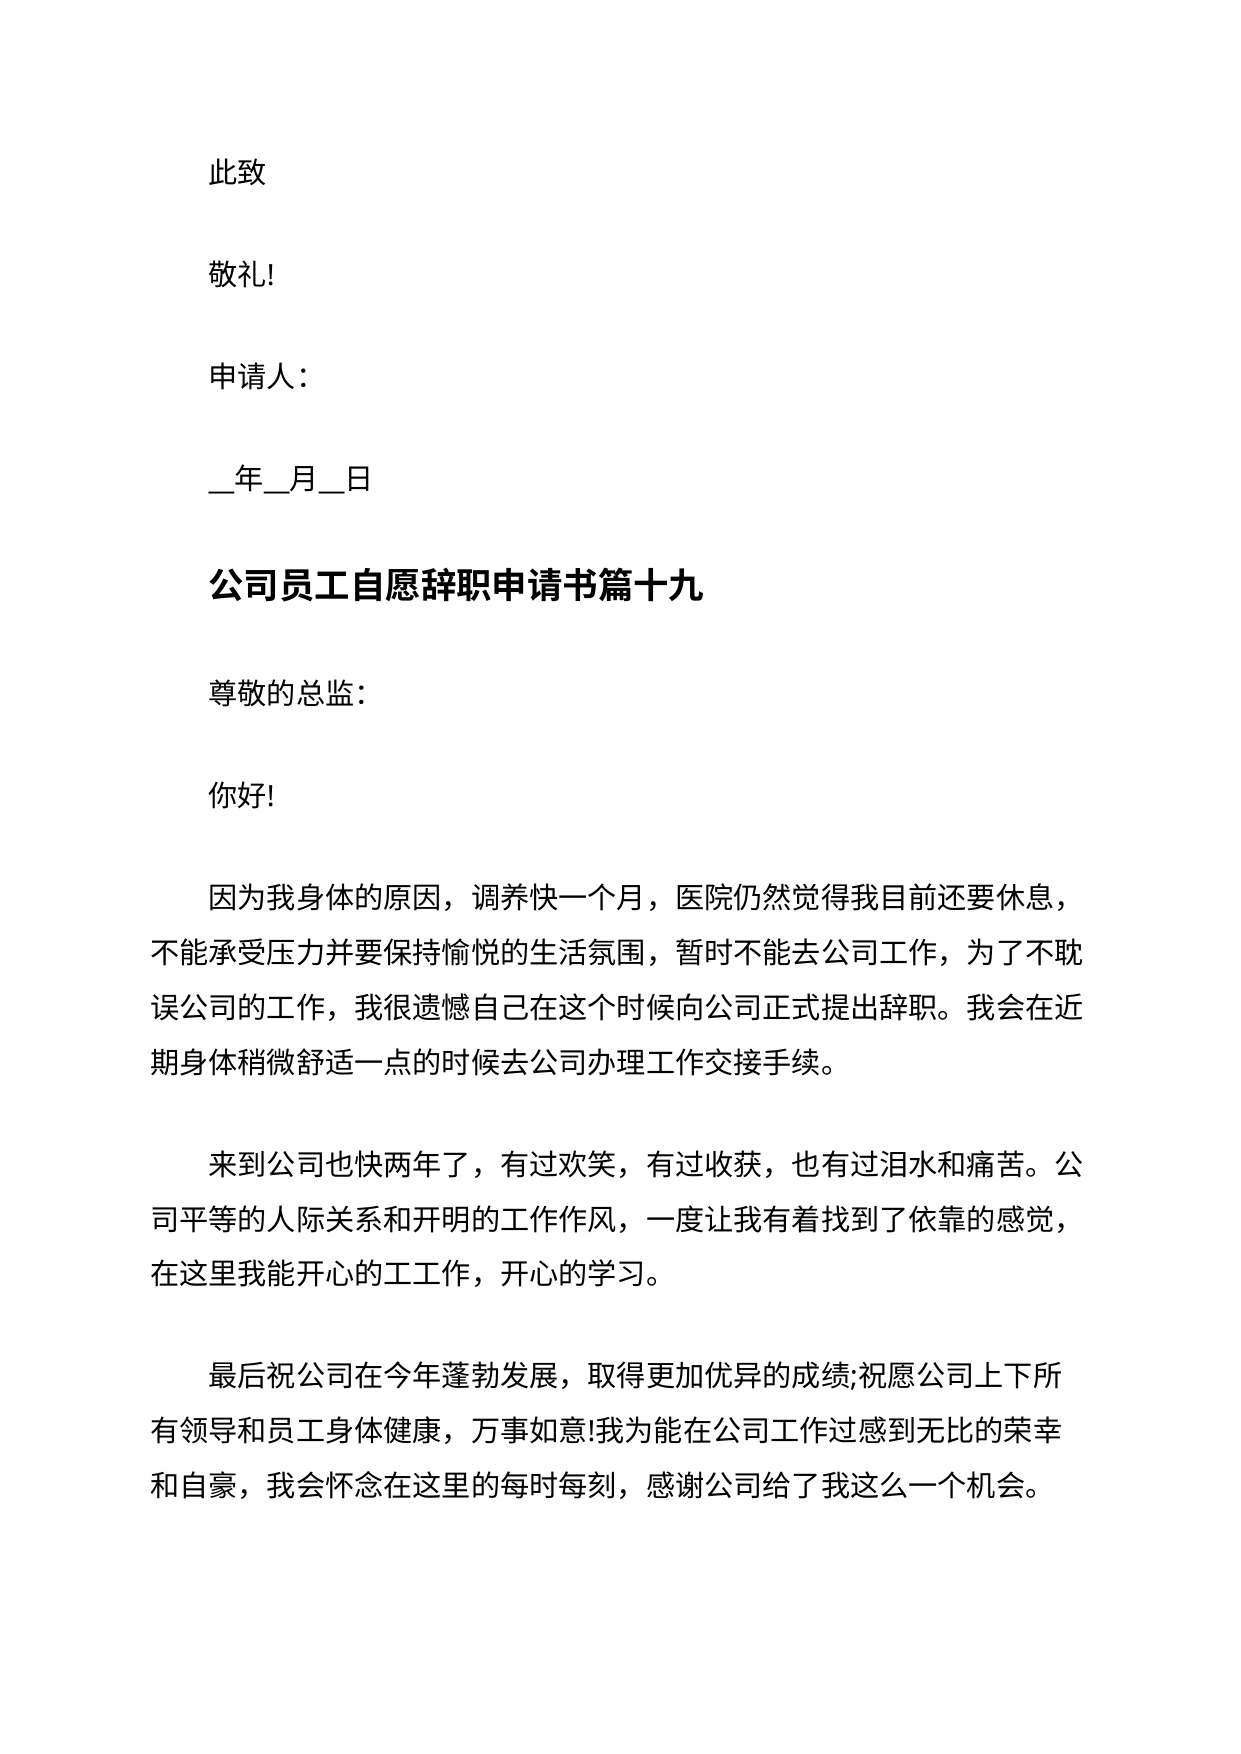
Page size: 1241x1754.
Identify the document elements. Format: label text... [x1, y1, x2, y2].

text 最后祝公司在今年蓬勃发展，取得更加优异的成绩;祝愿公司上下所有领导和员工身体健康，万事如意!我为能在公司工作过感到无比的荣幸和自豪，我会怀念在这里的每时每刻，感谢公司给了我这么一个机会。 [150, 1353, 1090, 1505]
text 公司员工自愿辞职申请书篇十九 [150, 557, 1090, 609]
text 你好! [150, 773, 1090, 815]
text 尊敬的总监： [150, 671, 1090, 713]
text 此致 [150, 150, 1090, 192]
text 因为我身体的原因，调养快一个月，医院仍然觉得我目前还要休息，不能承受压力并要保持愉悦的生活氛围，暂时不能去公司工作，为了不耽误公司的工作，我很遗憾自己在这个时候向公司正式提出辞职。我会在近期身体稍微舒适一点的时候去公司办理工作交接手续。 [150, 875, 1090, 1082]
text __年__月__日 [150, 456, 1090, 498]
text 敬礼! [150, 252, 1090, 294]
text 来到公司也快两年了，有过欢笑，有过收获，也有过泪水和痛苦。公司平等的人际关系和开明的工作作风，一度让我有着找到了依靠的感觉，在这里我能开心的工工作，开心的学习。 [150, 1141, 1090, 1293]
text 申请人： [150, 354, 1090, 396]
